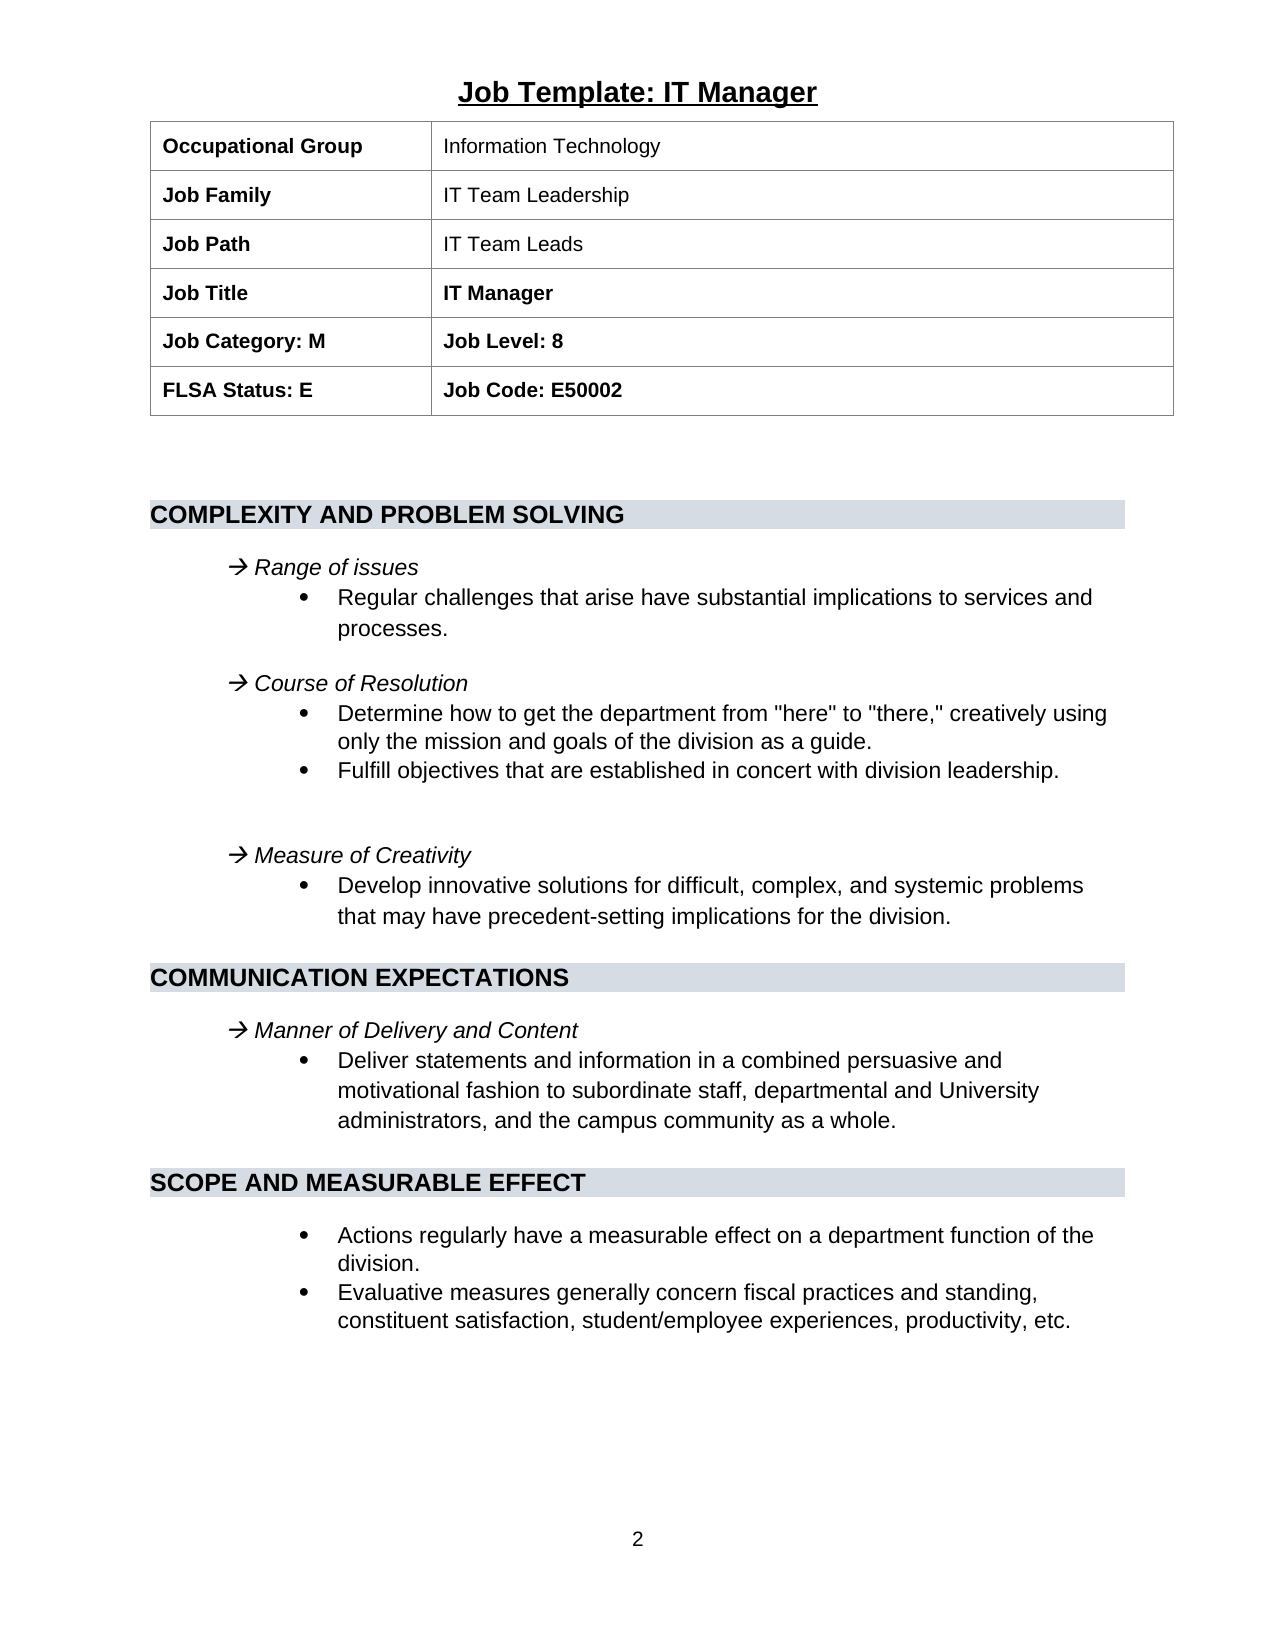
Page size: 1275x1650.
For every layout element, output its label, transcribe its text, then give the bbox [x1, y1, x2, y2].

text Measure of Creativity [150, 842, 1125, 868]
text Manner of Delivery and Content [150, 1017, 1125, 1043]
list Evaluative measures generally concern fiscal practices and standing, constituent satisfaction, student/employee experiences, productivity, etc. [300, 1279, 1125, 1333]
list Deliver statements and information in a combined persuasive and motivational fashion to subordinate staff, departmental and University administrators, and the campus community as a whole. [300, 1047, 1125, 1134]
text COMPLEXITY AND PROBLEM SOLVING [150, 500, 1125, 529]
list Determine how to get the department from "here" to "there," creatively using only the mission and goals of the division as a guide. [300, 700, 1125, 755]
list Regular challenges that arise have substantial implications to services and processes. [300, 584, 1125, 641]
text COMMUNICATION EXPECTATIONS [150, 963, 1125, 992]
list Develop innovative solutions for difficult, complex, and systemic problems that may have precedent-setting implications for the division. [300, 872, 1125, 929]
list Fulfill objectives that are established in concert with division leadership. [300, 757, 1125, 783]
text SCOPE AND MEASURABLE EFFECT [150, 1168, 1125, 1197]
list Actions regularly have a measurable effect on a department function of the division. [300, 1222, 1125, 1277]
text Range of issues [150, 554, 1125, 580]
text Course of Resolution [150, 670, 1125, 696]
